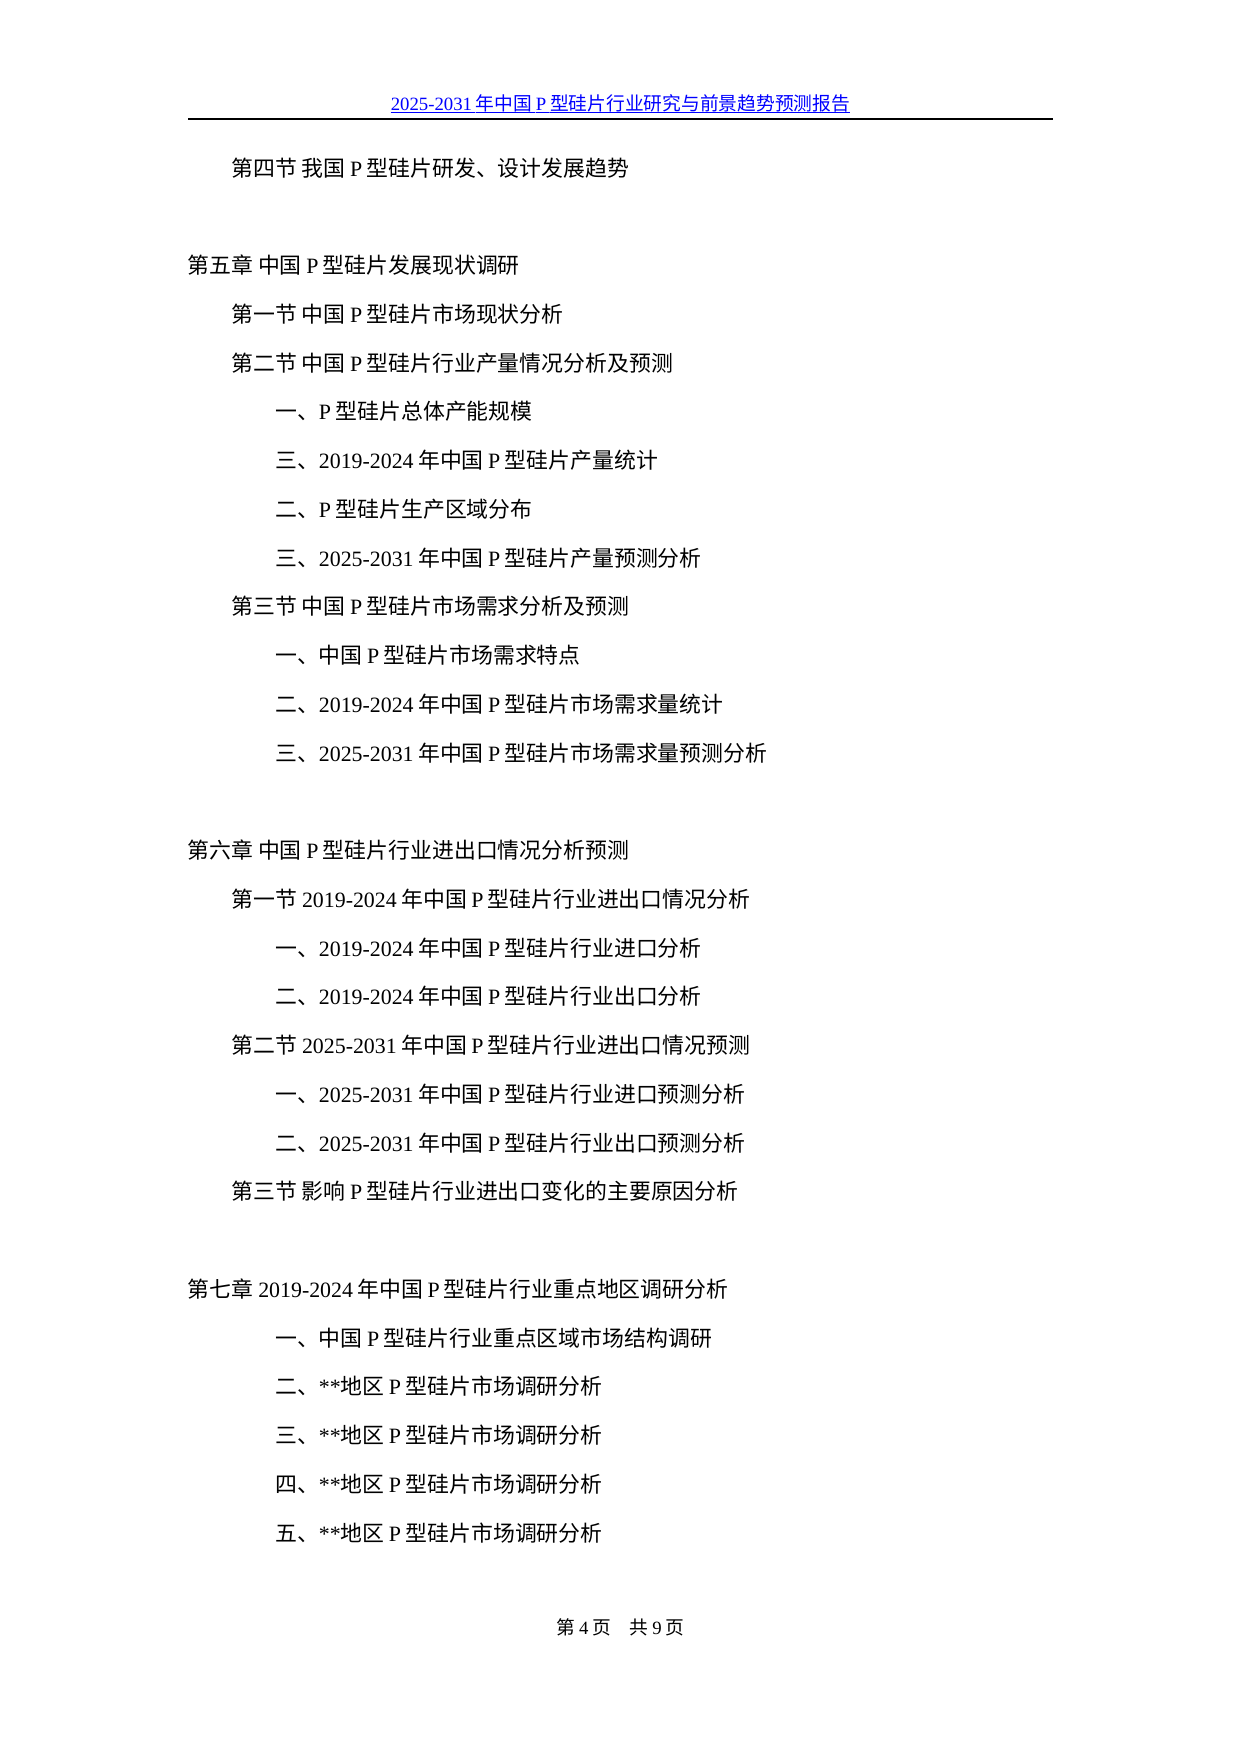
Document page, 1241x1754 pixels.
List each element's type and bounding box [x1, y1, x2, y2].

text [187, 150, 1053, 1548]
